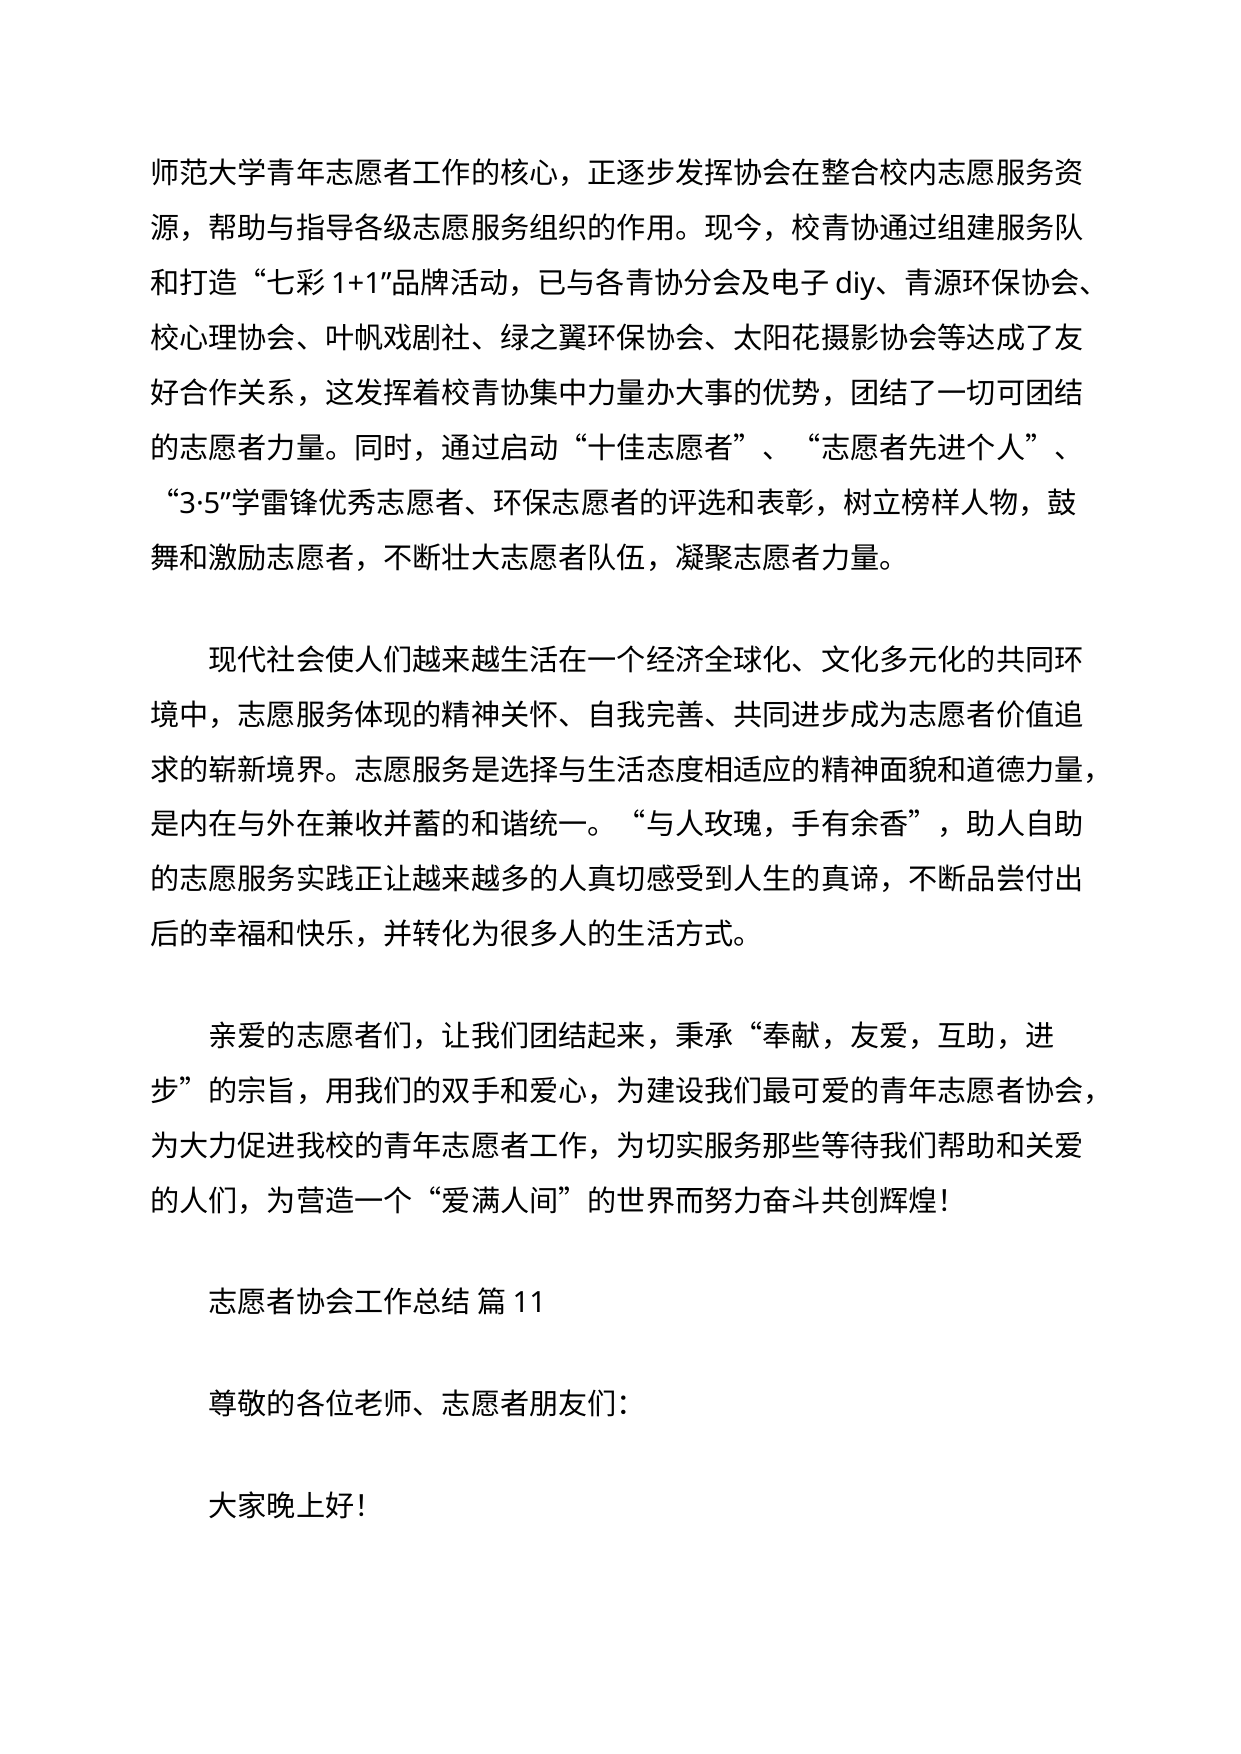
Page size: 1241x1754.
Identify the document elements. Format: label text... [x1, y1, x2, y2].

text 尊敬的各位老师、志愿者朋友们： [150, 1381, 1090, 1423]
text 志愿者协会工作总结 篇11 [150, 1279, 1090, 1321]
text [150, 150, 1090, 577]
text 亲爱的志愿者们，让我们团结起来，秉承“奉献，友爱，互助，进步”的宗旨，用我们的双手和爱心，为建设我们最可爱的青年志愿者协会，为大力促进我校的青年志愿者工作，为切实服务那些等待我们帮助和关爱的人们，为营造一个“爱满人间”的世界而努力奋斗共创辉煌！ [150, 1012, 1090, 1219]
text 现代社会使人们越来越生活在一个经济全球化、文化多元化的共同环境中，志愿服务体现的精神关怀、自我完善、共同进步成为志愿者价值追求的崭新境界。志愿服务是选择与生活态度相适应的精神面貌和道德力量，是内在与外在兼收并蓄的和谐统一。“与人玫瑰，手有余香”，助人自助的志愿服务实践正让越来越多的人真切感受到人生的真谛，不断品尝付出后的幸福和快乐，并转化为很多人的生活方式。 [150, 636, 1090, 953]
text 大家晚上好！ [150, 1483, 1090, 1525]
